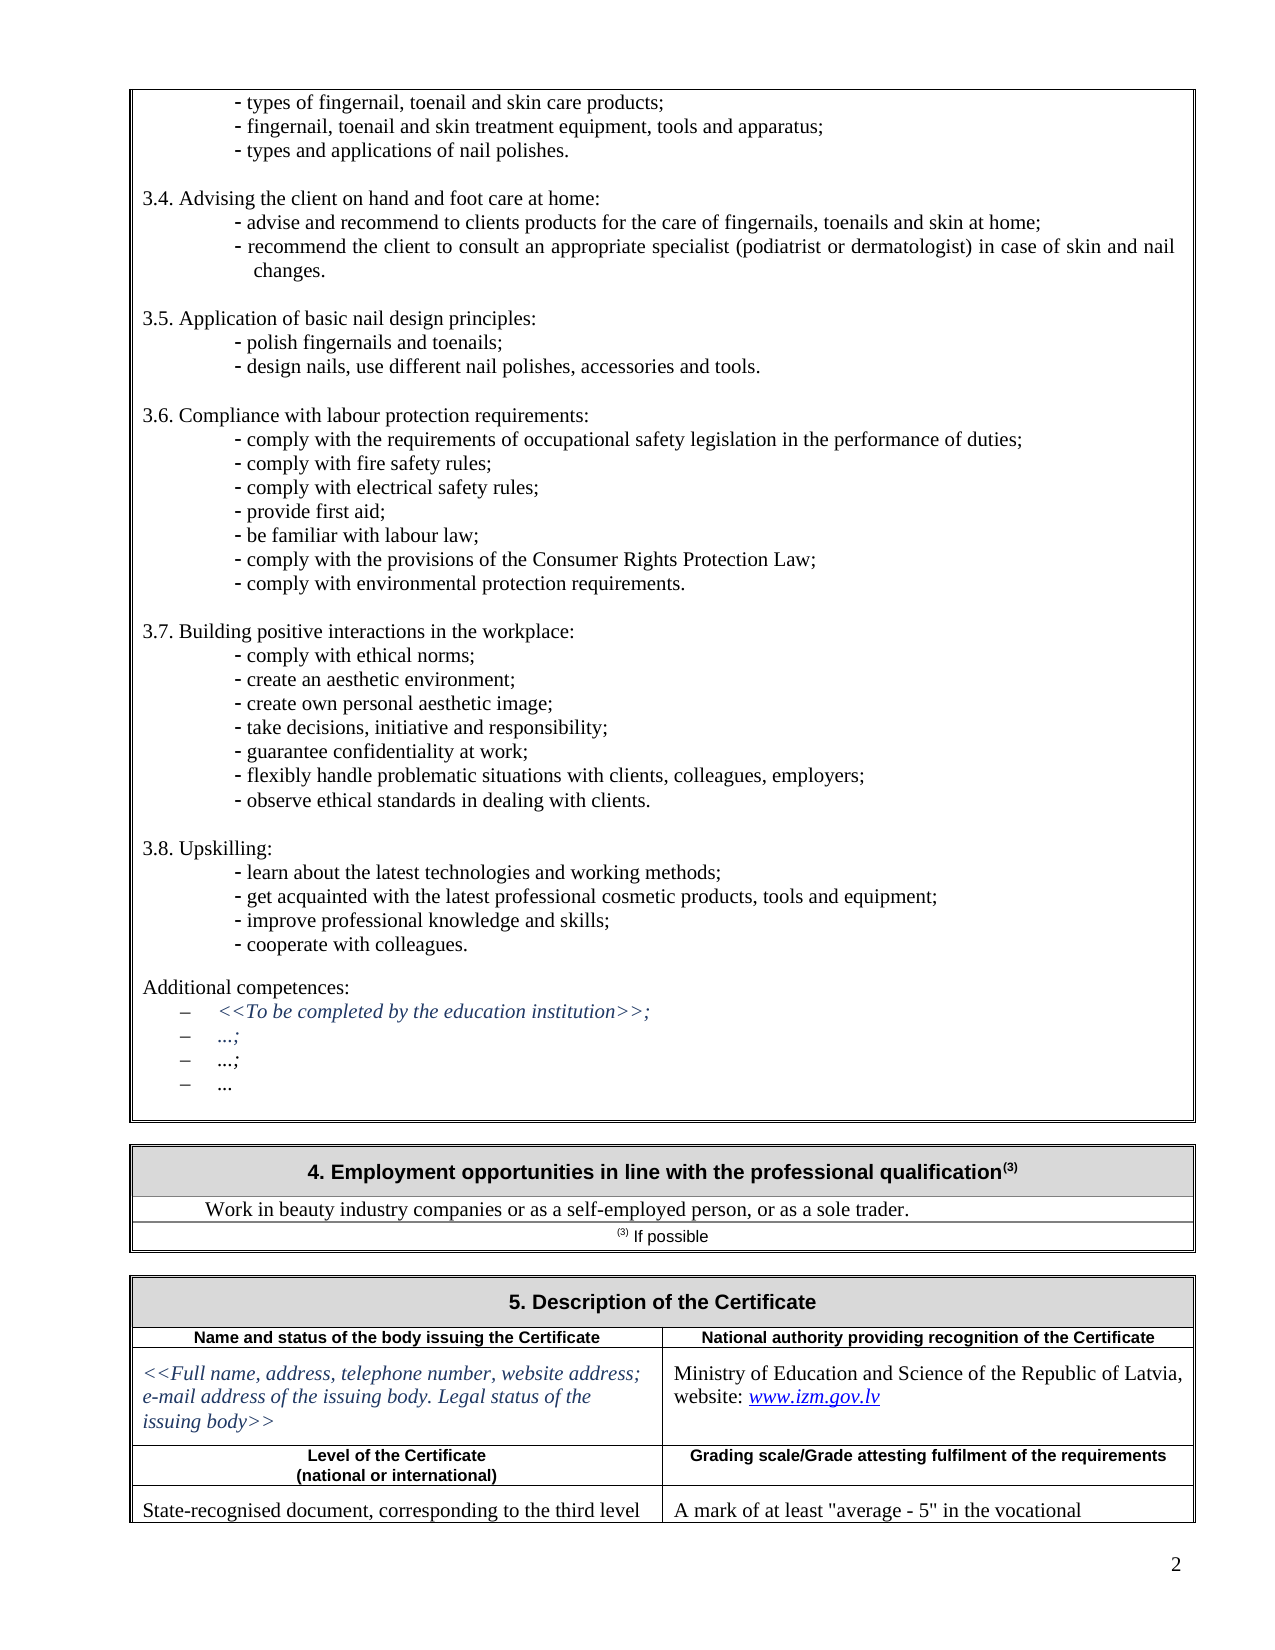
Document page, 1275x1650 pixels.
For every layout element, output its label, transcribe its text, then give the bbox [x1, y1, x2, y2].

table_cell Name and status of the body issuing the Certificate [133, 1328, 662, 1347]
table_cell Ministry of Education and Science of the Republic of Latvia, website: www.izm.gov.lv [663, 1348, 1193, 1445]
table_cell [663, 1486, 1193, 1522]
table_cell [133, 1486, 662, 1522]
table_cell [133, 90, 1193, 1119]
table_header 5. Description of the Certificate [133, 1278, 1193, 1327]
table_cell Level of the Certificate (national or international) [133, 1446, 662, 1484]
table_cell <<Full name, address, telephone number, website address; e-mail address of the issuing body. Legal status of the issuing body>> [133, 1348, 662, 1445]
table_header 4. Employment opportunities in line with the professional qualification(3) [133, 1147, 1193, 1196]
table_cell Work in beauty industry companies or as a self-employed person, or as a sole trader. [133, 1197, 1193, 1221]
table_cell (3) If possible [133, 1223, 1193, 1250]
table_cell National authority providing recognition of the Certificate [663, 1328, 1193, 1347]
table_cell Grading scale/Grade attesting fulfilment of the requirements [663, 1446, 1193, 1484]
